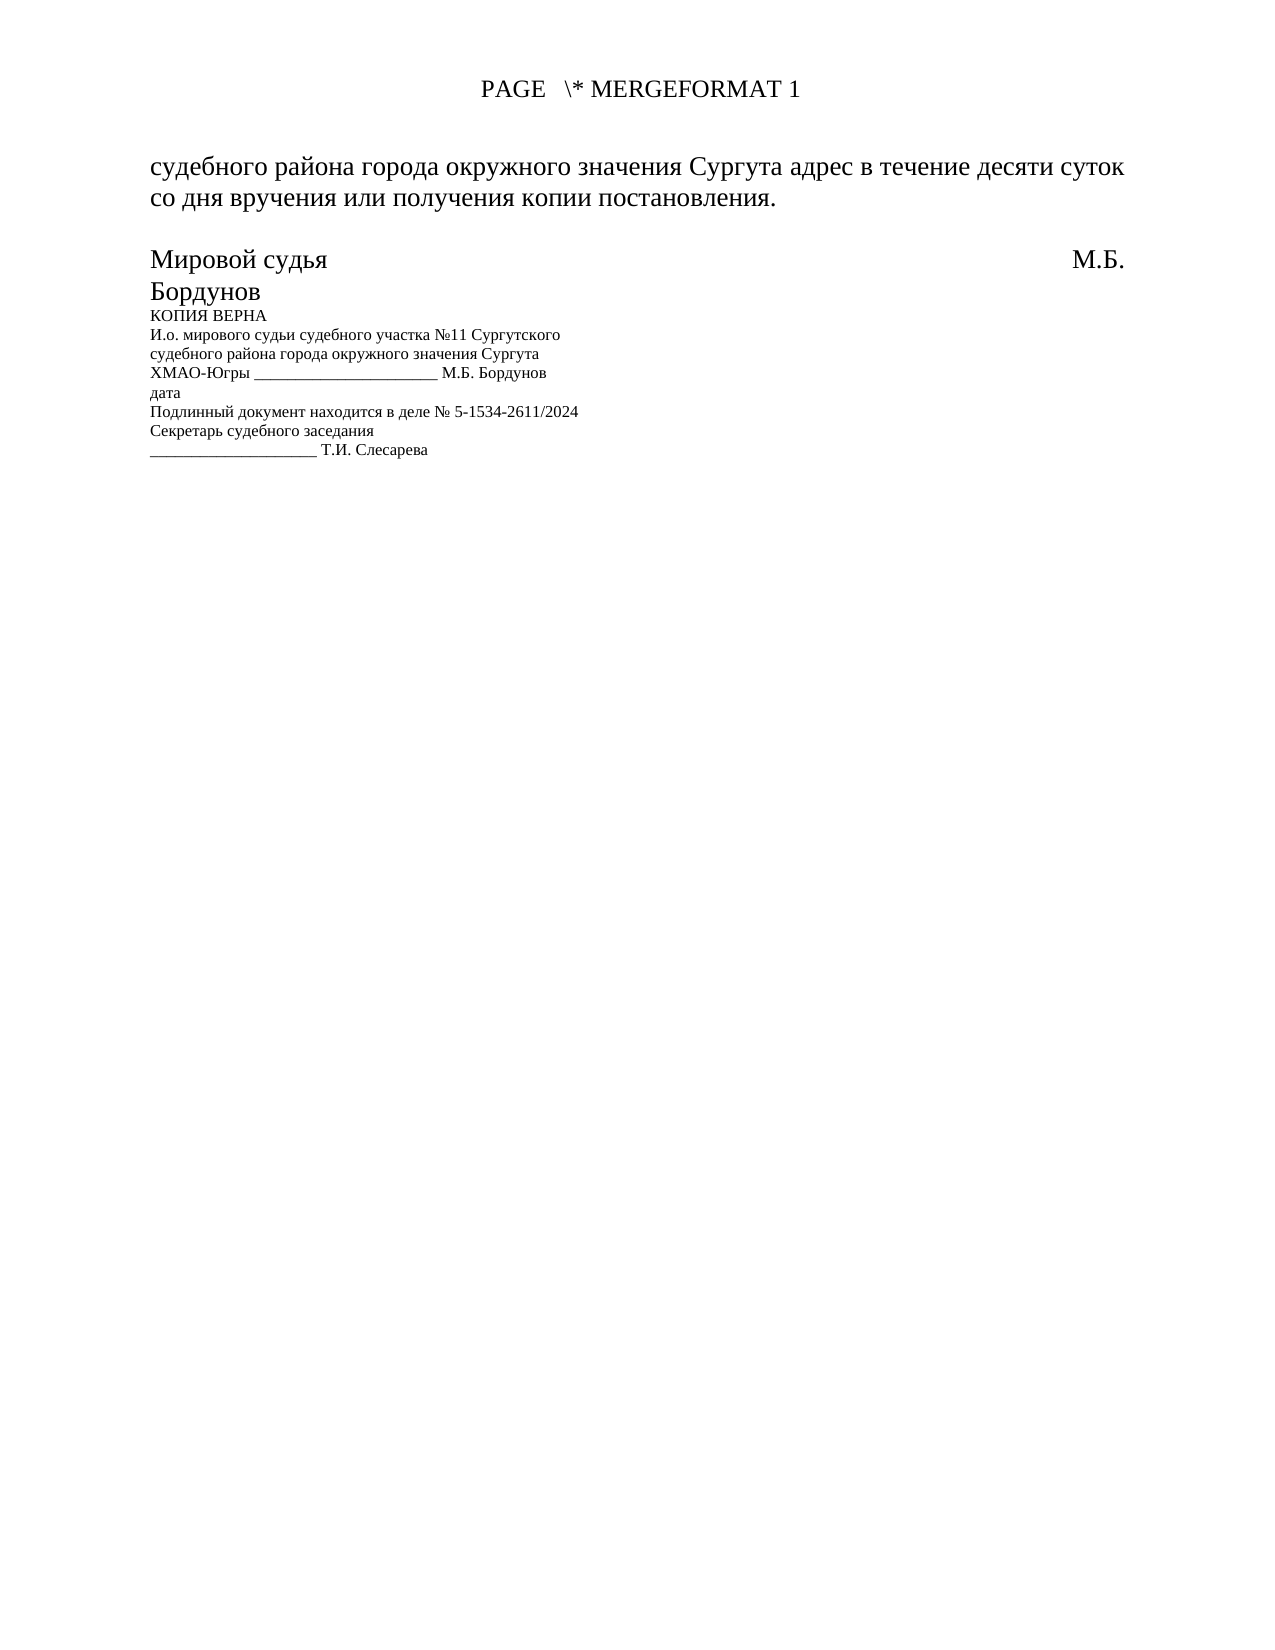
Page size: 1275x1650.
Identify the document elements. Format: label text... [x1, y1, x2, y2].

text ____________________ Т.И. Слесарева [150, 440, 1125, 459]
text И.о. мирового судьи судебного участка №11 Сургутского [150, 325, 1125, 344]
text Секретарь судебного заседания [150, 421, 1125, 440]
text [150, 150, 1125, 212]
text КОПИЯ ВЕРНА [150, 306, 1125, 325]
text судебного района города окружного значения Сургута [150, 344, 1125, 363]
text Мировой судья М.Б. Бордунов [150, 243, 1125, 306]
text Подлинный документ находится в деле № 5-1534-2611/2024 [150, 402, 1125, 421]
text дата [150, 382, 1125, 402]
text ХМАО-Югры ______________________ М.Б. Бордунов [150, 363, 1125, 382]
